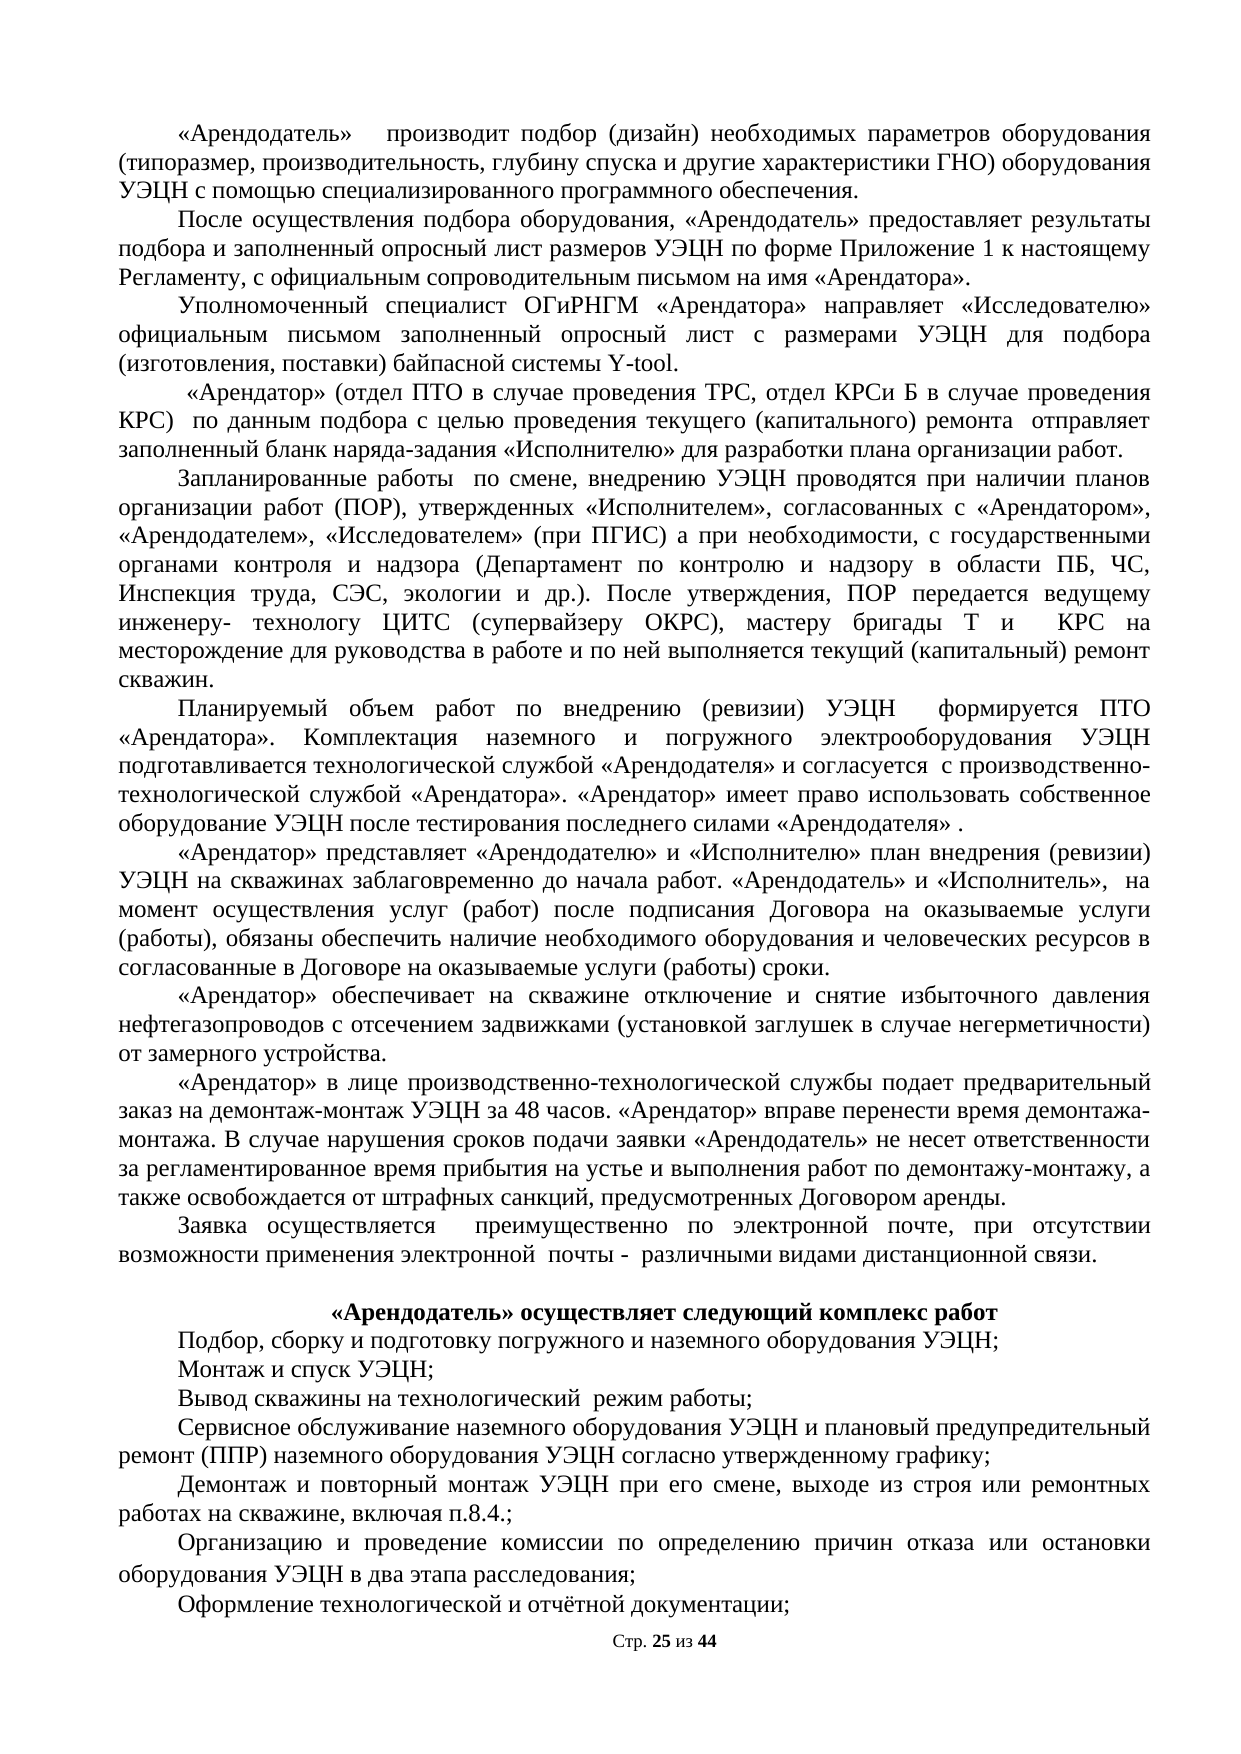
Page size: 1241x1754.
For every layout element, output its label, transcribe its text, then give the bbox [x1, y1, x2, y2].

list «Арендатор» представляет «Арендодателю» и «Исполнителю» план внедрения (ревизии) УЭЦН на скважинах заблаговременно до начала работ. «Арендодатель» и «Исполнитель», на момент осуществления услуг (работ) после подписания Договора на оказываемые услуги (работы), обязаны обеспечить наличие необходимого оборудования и человеческих ресурсов в согласованные в Договоре на оказываемые услуги (работы) сроки. [118, 837, 1152, 981]
list Уполномоченный специалист ОГиРНГМ «Арендатора» направляет «Исследователю» официальным письмом заполненный опросный лист с размерами УЭЦН для подбора (изготовления, поставки) байпасной системы Y-tool. [118, 291, 1152, 377]
text «Арендодатель» осуществляет следующий комплекс работ [118, 1297, 1152, 1326]
list Запланированные работы по смене, внедрению УЭЦН проводятся при наличии планов организации работ (ПОР), утвержденных «Исполнителем», согласованных с «Арендатором», «Арендодателем», «Исследователем» (при ПГИС) а при необходимости, с государственными органами контроля и надзора (Департамент по контролю и надзору в области ПБ, ЧС, Инспекция труда, СЭС, экологии и др.). После утверждения, ПОР передается ведущему инженеру- технологу ЦИТС (супервайзеру ОКРС), мастеру бригады Т и КРС на месторождение для руководства в работе и по ней выполняется текущий (капитальный) ремонт скважин. [118, 463, 1152, 693]
list Демонтаж и повторный монтаж УЭЦН при его смене, выходе из строя или ремонтных работах на скважине, включая п.8.4.; [118, 1469, 1152, 1527]
list Сервисное обслуживание наземного оборудования УЭЦН и плановый предупредительный ремонт (ППР) наземного оборудования УЭЦН согласно утвержденному графику; [118, 1412, 1152, 1469]
list Организацию и проведение комиссии по определению причин отказа или остановки оборудования УЭЦН в два этапа расследования; [118, 1527, 1152, 1589]
list Вывод скважины на технологический режим работы; [118, 1383, 1152, 1412]
list «Арендатор» в лице производственно-технологической службы подает предварительный заказ на демонтаж-монтаж УЭЦН за 48 часов. «Арендатор» вправе перенести время демонтажа-монтажа. В случае нарушения сроков подачи заявки «Арендодатель» не несет ответственности за регламентированное время прибытия на устье и выполнения работ по демонтажу-монтажу, а также освобождается от штрафных санкций, предусмотренных Договором аренды. [118, 1067, 1152, 1211]
list Оформление технологической и отчётной документации; [118, 1589, 1152, 1618]
list «Арендатор» (отдел ПТО в случае проведения ТРС, отдел КРСи Б в случае проведения КРС) по данным подбора с целью проведения текущего (капитального) ремонта отправляет заполненный бланк наряда-задания «Исполнителю» для разработки плана организации работ. [118, 377, 1152, 463]
list Планируемый объем работ по внедрению (ревизии) УЭЦН формируется ПТО «Арендатора». Комплектация наземного и погружного электрооборудования УЭЦН подготавливается технологической службой «Арендодателя» и согласуется с производственно-технологической службой «Арендатора». «Арендатор» имеет право использовать собственное оборудование УЭЦН после тестирования последнего силами «Арендодателя» . [118, 693, 1152, 837]
list После осуществления подбора оборудования, «Арендодатель» предоставляет результаты подбора и заполненный опросный лист размеров УЭЦН по форме Приложение 1 к настоящему Регламенту, с официальным сопроводительным письмом на имя «Арендатора». [118, 204, 1152, 291]
list Монтаж и спуск УЭЦН; [118, 1354, 1152, 1383]
list Заявка осуществляется преимущественно по электронной почте, при отсутствии возможности применения электронной почты - различными видами дистанционной связи. [118, 1211, 1152, 1268]
list «Арендатор» обеспечивает на скважине отключение и снятие избыточного давления нефтегазопроводов с отсечением задвижками (установкой заглушек в случае негерметичности) от замерного устройства. [118, 981, 1152, 1067]
list «Арендодатель» производит подбор (дизайн) необходимых параметров оборудования (типоразмер, производительность, глубину спуска и другие характеристики ГНО) оборудования УЭЦН с помощью специализированного программного обеспечения. [118, 118, 1152, 204]
list Подбор, сборку и подготовку погружного и наземного оборудования УЭЦН; [118, 1326, 1152, 1354]
